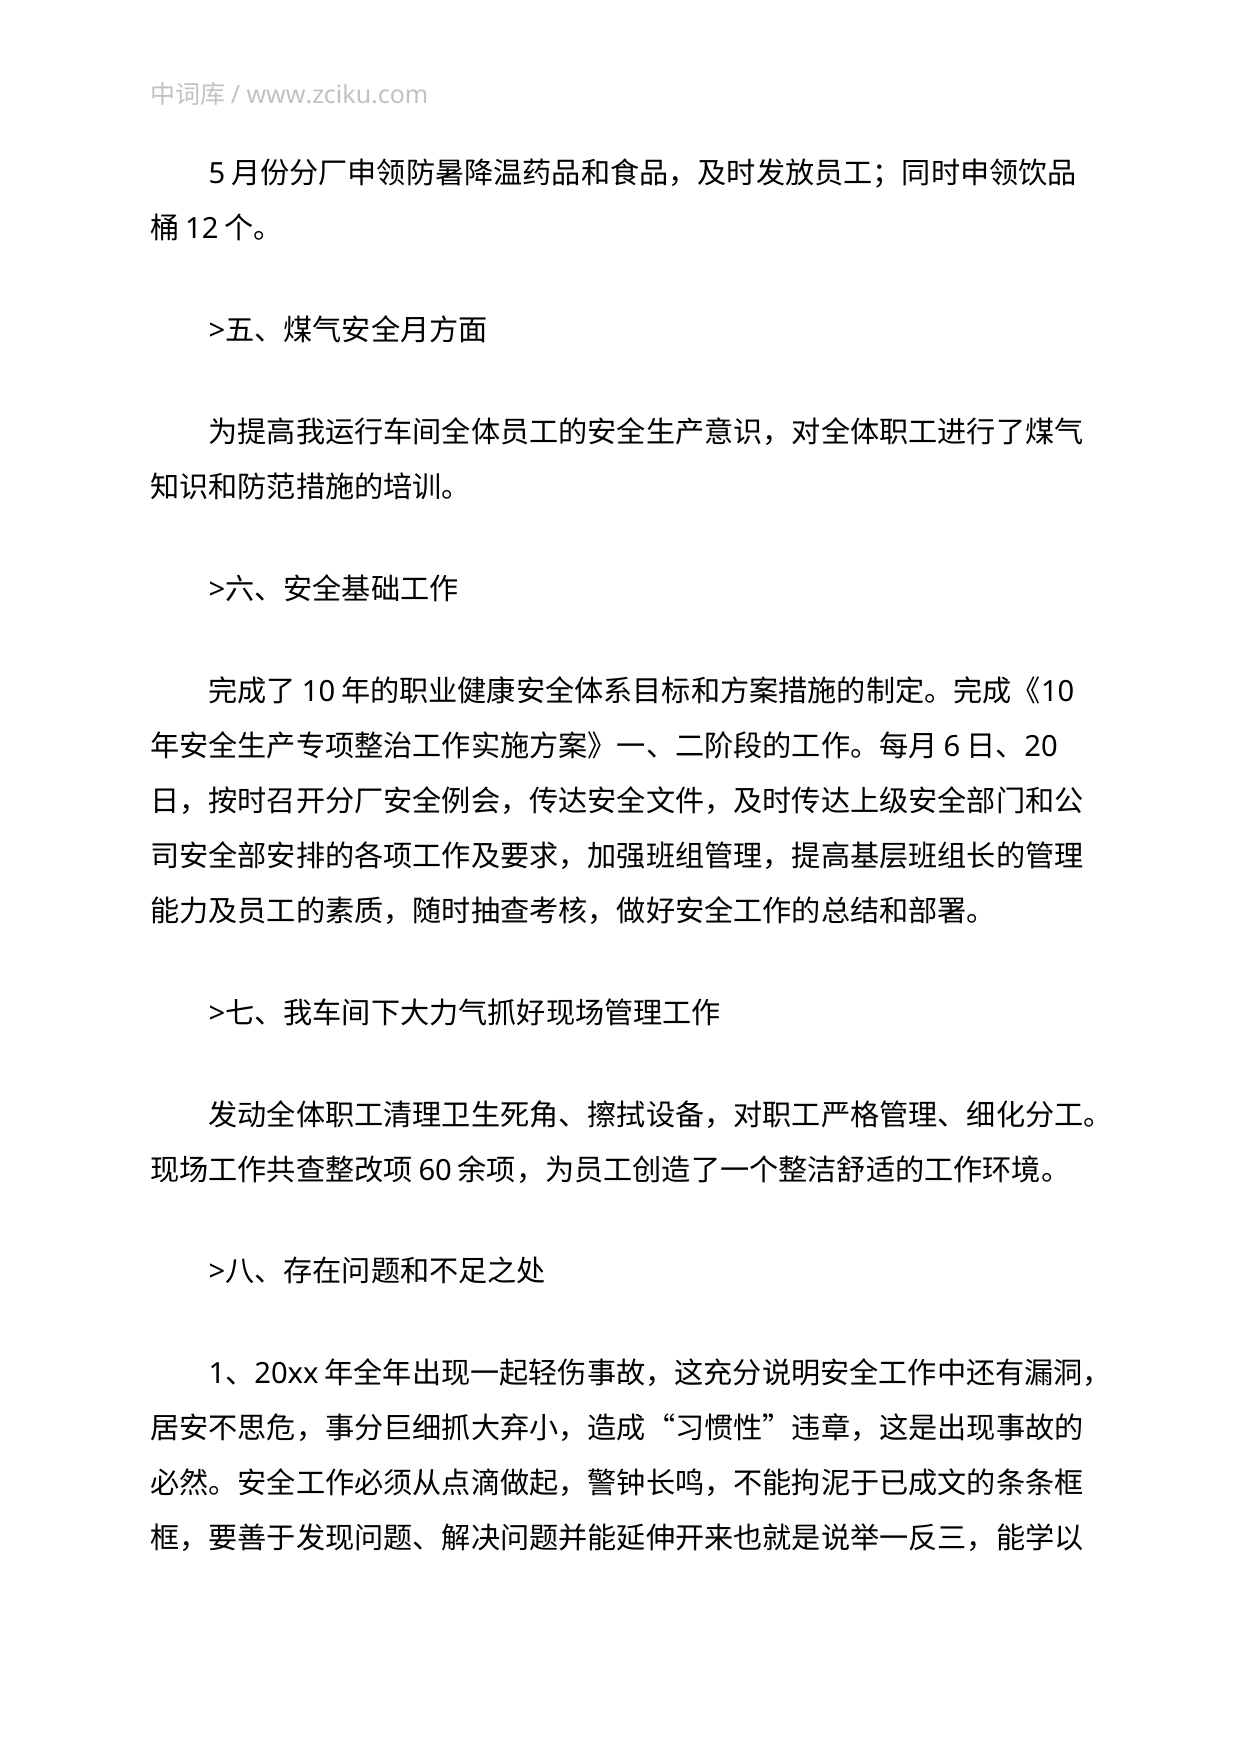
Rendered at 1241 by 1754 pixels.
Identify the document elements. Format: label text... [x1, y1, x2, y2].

text 发动全体职工清理卫生死角、擦拭设备，对职工严格管理、细化分工。现场工作共查整改项60余项，为员工创造了一个整洁舒适的工作环境。 [150, 1091, 1090, 1188]
text >八、存在问题和不足之处 [150, 1248, 1090, 1290]
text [150, 1350, 1090, 1557]
text >五、煤气安全月方面 [150, 307, 1090, 349]
text >六、安全基础工作 [150, 566, 1090, 608]
text 完成了10年的职业健康安全体系目标和方案措施的制定。完成《10年安全生产专项整治工作实施方案》一、二阶段的工作。每月6日、20日，按时召开分厂安全例会，传达安全文件，及时传达上级安全部门和公司安全部安排的各项工作及要求，加强班组管理，提高基层班组长的管理能力及员工的素质，随时抽查考核，做好安全工作的总结和部署。 [150, 668, 1090, 930]
text >七、我车间下大力气抓好现场管理工作 [150, 989, 1090, 1032]
text 为提高我运行车间全体员工的安全生产意识，对全体职工进行了煤气知识和防范措施的培训。 [150, 409, 1090, 506]
text 5月份分厂申领防暑降温药品和食品，及时发放员工；同时申领饮品桶12个。 [150, 150, 1090, 247]
